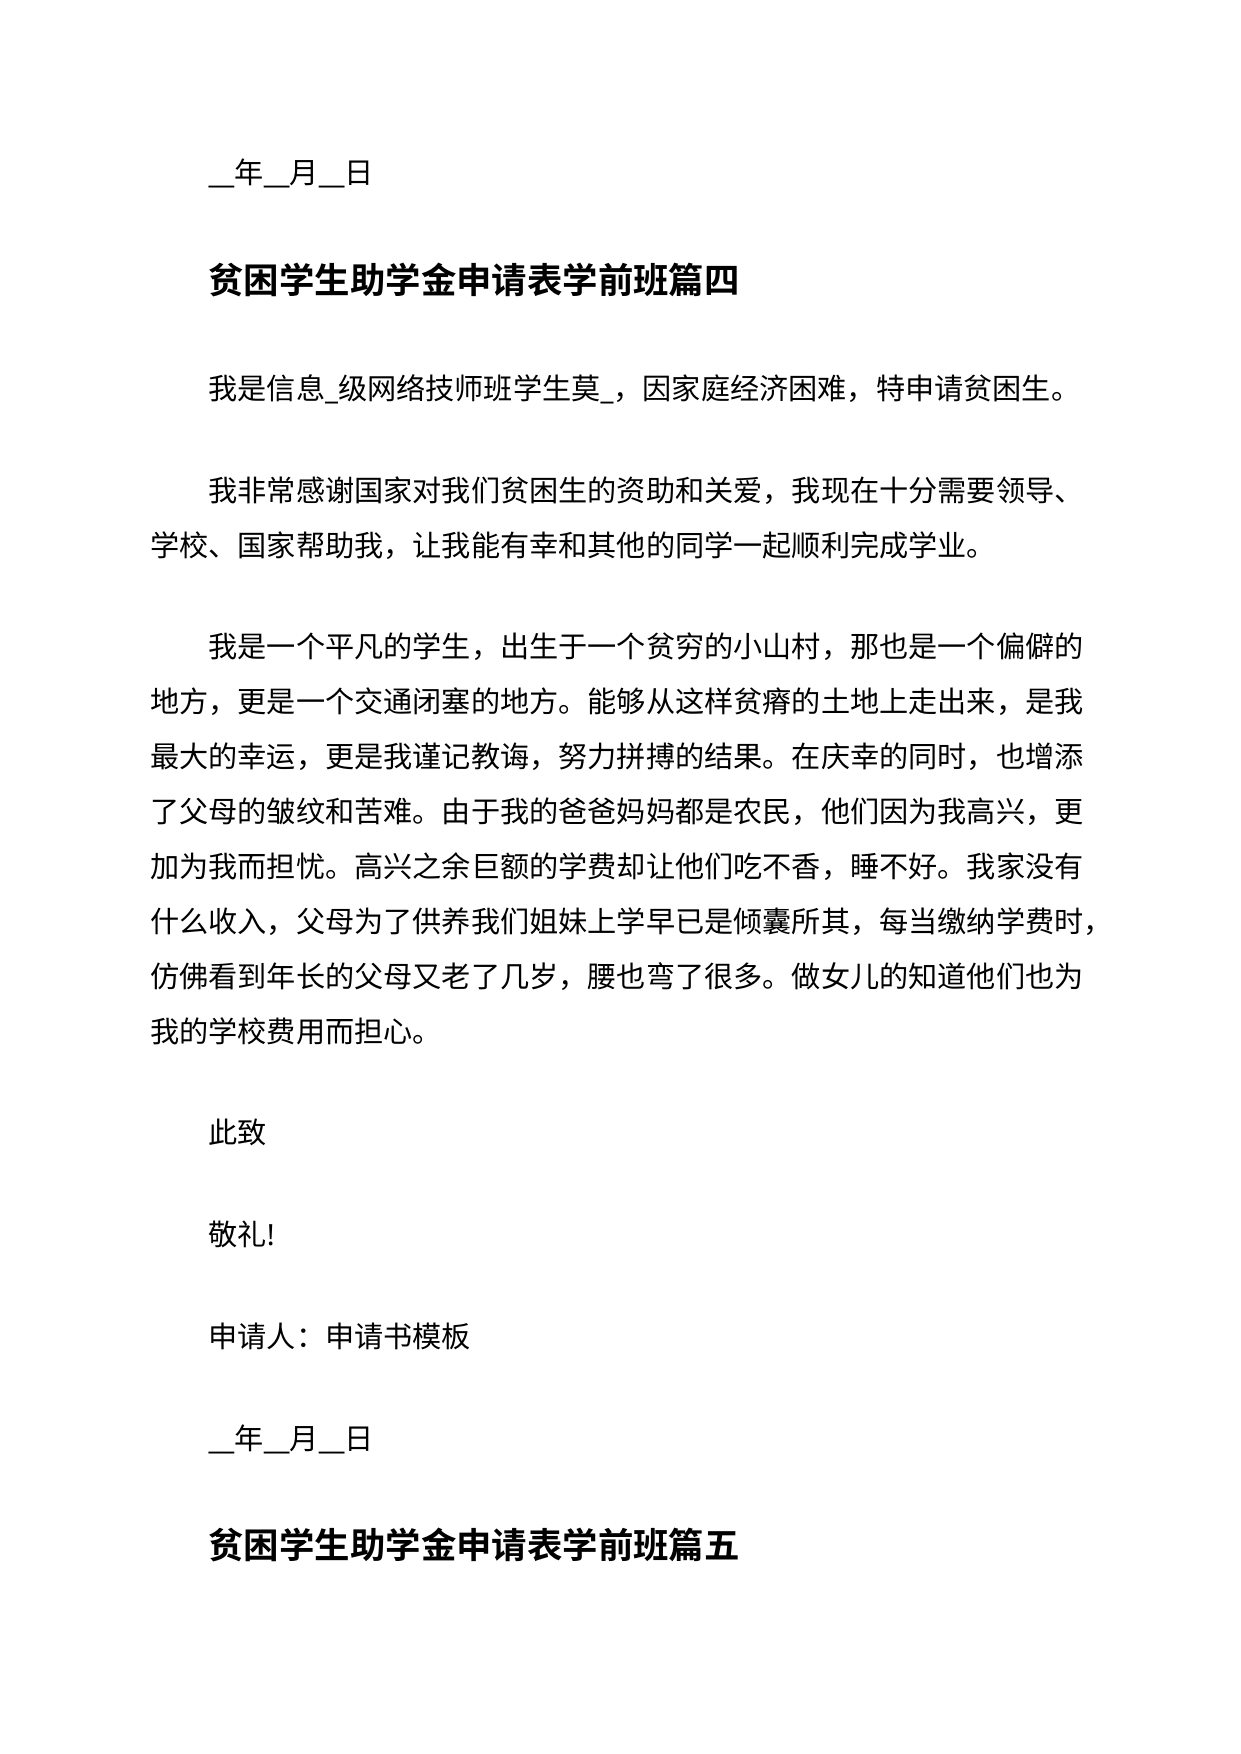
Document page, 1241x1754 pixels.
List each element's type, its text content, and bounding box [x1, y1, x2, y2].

text 我是一个平凡的学生，出生于一个贫穷的小山村，那也是一个偏僻的地方，更是一个交通闭塞的地方。能够从这样贫瘠的土地上走出来，是我最大的幸运，更是我谨记教诲，努力拼搏的结果。在庆幸的同时，也增添了父母的皱纹和苦难。由于我的爸爸妈妈都是农民，他们因为我高兴，更加为我而担忧。高兴之余巨额的学费却让他们吃不香，睡不好。我家没有什么收入，父母为了供养我们姐妹上学早已是倾囊所其，每当缴纳学费时，仿佛看到年长的父母又老了几岁，腰也弯了很多。做女儿的知道他们也为我的学校费用而担心。 [150, 624, 1090, 1051]
text 贫困学生助学金申请表学前班篇四 [150, 252, 1090, 303]
text 申请人：申请书模板 [150, 1314, 1090, 1356]
text __年__月__日 [150, 1416, 1090, 1458]
text 我是信息_级网络技师班学生莫_，因家庭经济困难，特申请贫困生。 [150, 365, 1090, 408]
text 此致 [150, 1110, 1090, 1152]
text __年__月__日 [150, 150, 1090, 192]
text 我非常感谢国家对我们贫困生的资助和关爱，我现在十分需要领导、学校、国家帮助我，让我能有幸和其他的同学一起顺利完成学业。 [150, 467, 1090, 564]
text 敬礼! [150, 1212, 1090, 1254]
text 贫困学生助学金申请表学前班篇五 [150, 1518, 1090, 1569]
